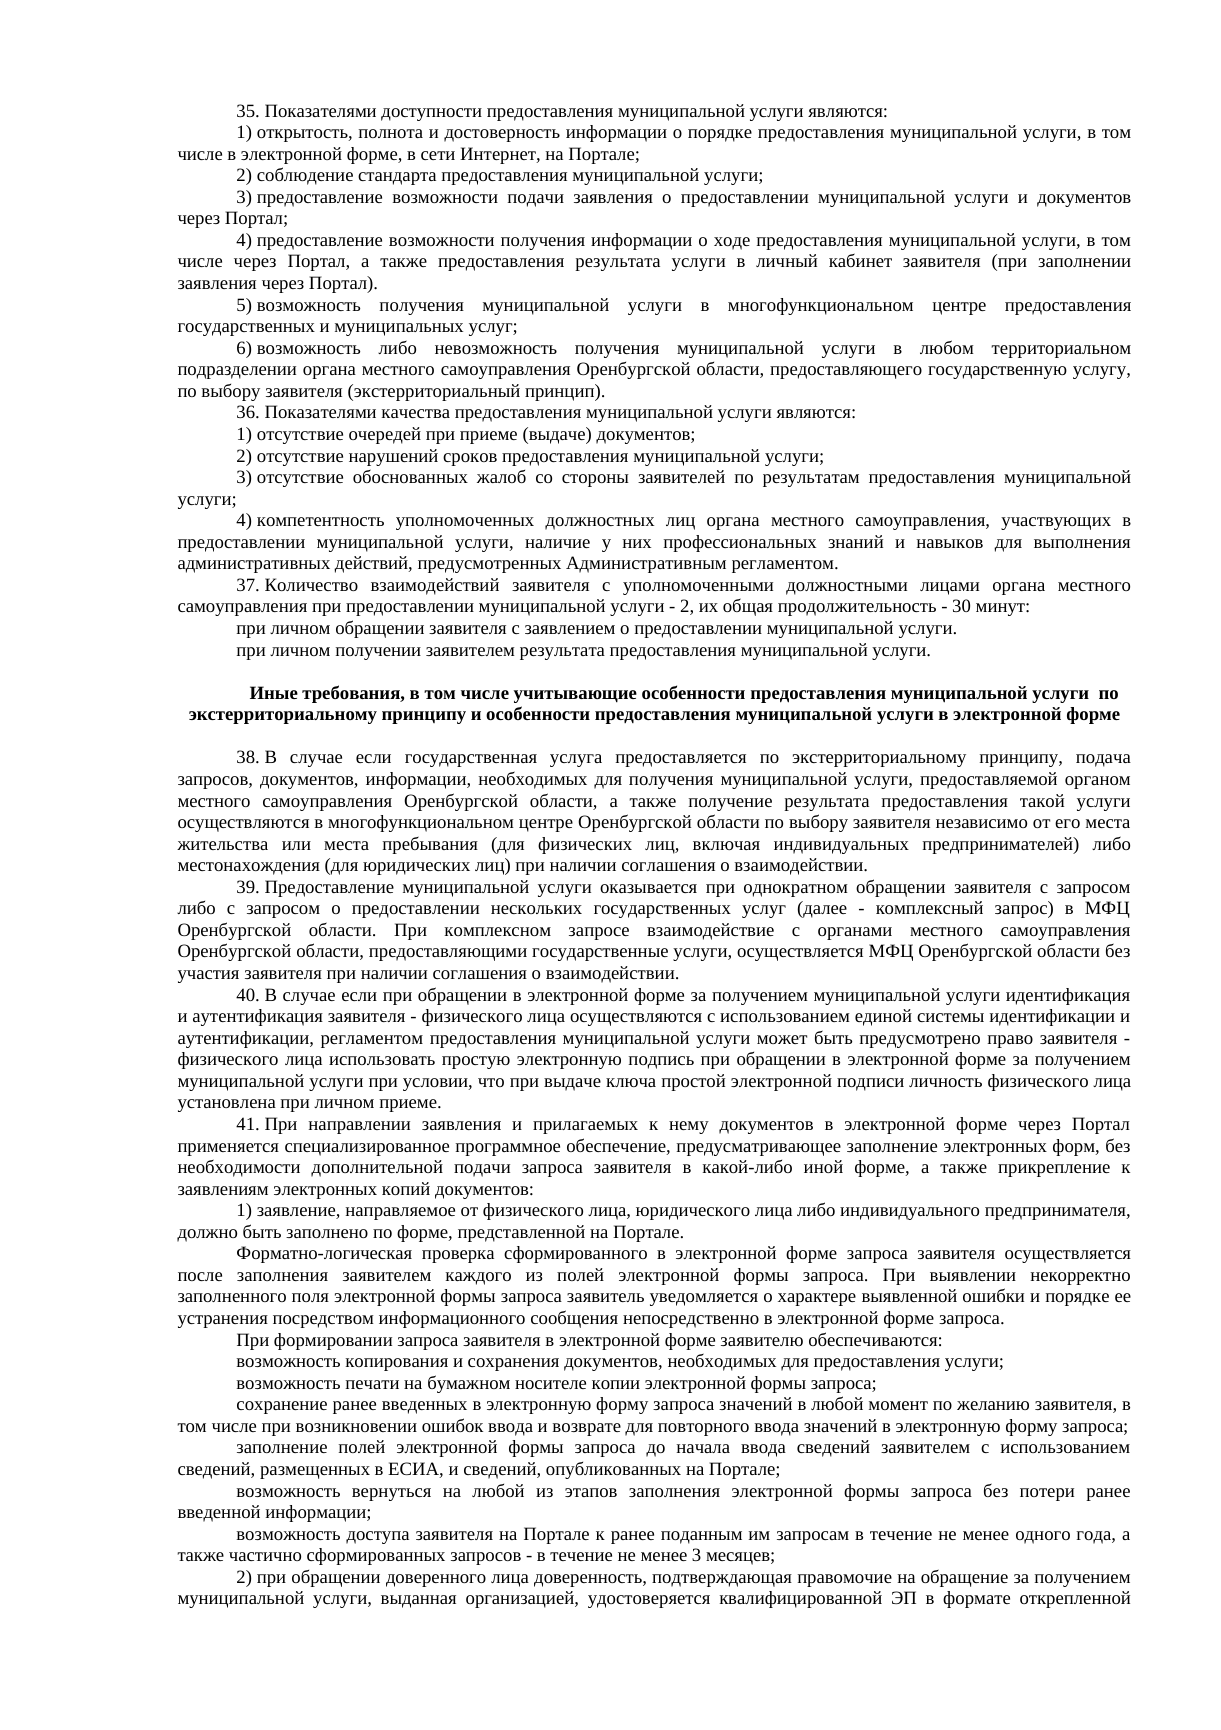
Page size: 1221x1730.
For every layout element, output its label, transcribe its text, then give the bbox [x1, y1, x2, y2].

text 41. При направлении заявления и прилагаемых к нему документов в электронной форме через Портал применяется специализированное программное обеспечение, предусматривающее заполнение электронных форм, без необходимости дополнительной подачи запроса заявителя в какой-либо иной форме, а также прикрепление к заявлениям электронных копий документов: [177, 1113, 1132, 1199]
text 35. Показателями доступности предоставления муниципальной услуги являются: [177, 99, 1132, 121]
text 3) отсутствие обоснованных жалоб со стороны заявителей по результатам предоставления муниципальной услуги; [177, 466, 1132, 509]
text 38. В случае если государственная услуга предоставляется по экстерриториальному принципу, подача запросов, документов, информации, необходимых для получения муниципальной услуги, предоставляемой органом местного самоуправления Оренбургской области, а также получение результата предоставления такой услуги осуществляются в многофункциональном центре Оренбургской области по выбору заявителя независимо от его места жительства или места пребывания (для физических лиц, включая индивидуальных предпринимателей) либо местонахождения (для юридических лиц) при наличии соглашения о взаимодействии. [177, 746, 1132, 876]
text Иные требования, в том числе учитывающие особенности предоставления муниципальной услуги по экстерриториальному принципу и особенности предоставления муниципальной услуги в электронной форме [177, 682, 1132, 725]
text заполнение полей электронной формы запроса до начала ввода сведений заявителем с использованием сведений, размещенных в ЕСИА, и сведений, опубликованных на Портале; [177, 1436, 1132, 1479]
text 5) возможность получения муниципальной услуги в многофункциональном центре предоставления государственных и муниципальных услуг; [177, 293, 1132, 337]
text возможность доступа заявителя на Портале к ранее поданным им запросам в течение не менее одного года, а также частично сформированных запросов - в течение не менее 3 месяцев; [177, 1523, 1132, 1566]
text 1) заявление, направляемое от физического лица, юридического лица либо индивидуального предпринимателя, должно быть заполнено по форме, представленной на Портале. [177, 1199, 1132, 1242]
text 40. В случае если при обращении в электронной форме за получением муниципальной услуги идентификация и аутентификация заявителя - физического лица осуществляются с использованием единой системы идентификации и аутентификации, регламентом предоставления муниципальной услуги может быть предусмотрено право заявителя - физического лица использовать простую электронную подпись при обращении в электронной форме за получением муниципальной услуги при условии, что при выдаче ключа простой электронной подписи личность физического лица установлена при личном приеме. [177, 983, 1132, 1113]
text 4) компетентность уполномоченных должностных лиц органа местного самоуправления, участвующих в предоставлении муниципальной услуги, наличие у них профессиональных знаний и навыков для выполнения административных действий, предусмотренных Административным регламентом. [177, 509, 1132, 574]
text 2) отсутствие нарушений сроков предоставления муниципальной услуги; [177, 444, 1132, 466]
text 2) соблюдение стандарта предоставления муниципальной услуги; [177, 164, 1132, 186]
text 37. Количество взаимодействий заявителя с уполномоченными должностными лицами органа местного самоуправления при предоставлении муниципальной услуги - 2, их общая продолжительность - 30 минут: [177, 574, 1132, 617]
text возможность вернуться на любой из этапов заполнения электронной формы запроса без потери ранее введенной информации; [177, 1479, 1132, 1523]
text возможность печати на бумажном носителе копии электронной формы запроса; [177, 1372, 1132, 1393]
text при личном обращении заявителя с заявлением о предоставлении муниципальной услуги. [177, 617, 1132, 638]
text 4) предоставление возможности получения информации о ходе предоставления муниципальной услуги, в том числе через Портал, а также предоставления результата услуги в личный кабинет заявителя (при заполнении заявления через Портал). [177, 229, 1132, 293]
text 1) отсутствие очередей при приеме (выдаче) документов; [177, 423, 1132, 444]
text сохранение ранее введенных в электронную форму запроса значений в любой момент по желанию заявителя, в том числе при возникновении ошибок ввода и возврате для повторного ввода значений в электронную форму запроса; [177, 1393, 1132, 1436]
text 1) открытость, полнота и достоверность информации о порядке предоставления муниципальной услуги, в том числе в электронной форме, в сети Интернет, на Портале; [177, 121, 1132, 164]
text Форматно-логическая проверка сформированного в электронной форме запроса заявителя осуществляется после заполнения заявителем каждого из полей электронной формы запроса. При выявлении некорректно заполненного поля электронной формы запроса заявитель уведомляется о характере выявленной ошибки и порядке ее устранения посредством информационного сообщения непосредственно в электронной форме запроса. [177, 1242, 1132, 1328]
text 6) возможность либо невозможность получения муниципальной услуги в любом территориальном подразделении органа местного самоуправления Оренбургской области, предоставляющего государственную услугу, по выбору заявителя (экстерриториальный принцип). [177, 337, 1132, 401]
text При формировании запроса заявителя в электронной форме заявителю обеспечиваются: [177, 1328, 1132, 1350]
text при личном получении заявителем результата предоставления муниципальной услуги. [177, 638, 1132, 660]
text возможность копирования и сохранения документов, необходимых для предоставления услуги; [177, 1350, 1132, 1372]
text 36. Показателями качества предоставления муниципальной услуги являются: [177, 401, 1132, 423]
text 3) предоставление возможности подачи заявления о предоставлении муниципальной услуги и документов через Портал; [177, 186, 1132, 229]
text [177, 1566, 1132, 1609]
text 39. Предоставление муниципальной услуги оказывается при однократном обращении заявителя с запросом либо с запросом о предоставлении нескольких государственных услуг (далее - комплексный запрос) в МФЦ Оренбургской области. При комплексном запросе взаимодействие с органами местного самоуправления Оренбургской области, предоставляющими государственные услуги, осуществляется МФЦ Оренбургской области без участия заявителя при наличии соглашения о взаимодействии. [177, 876, 1132, 983]
